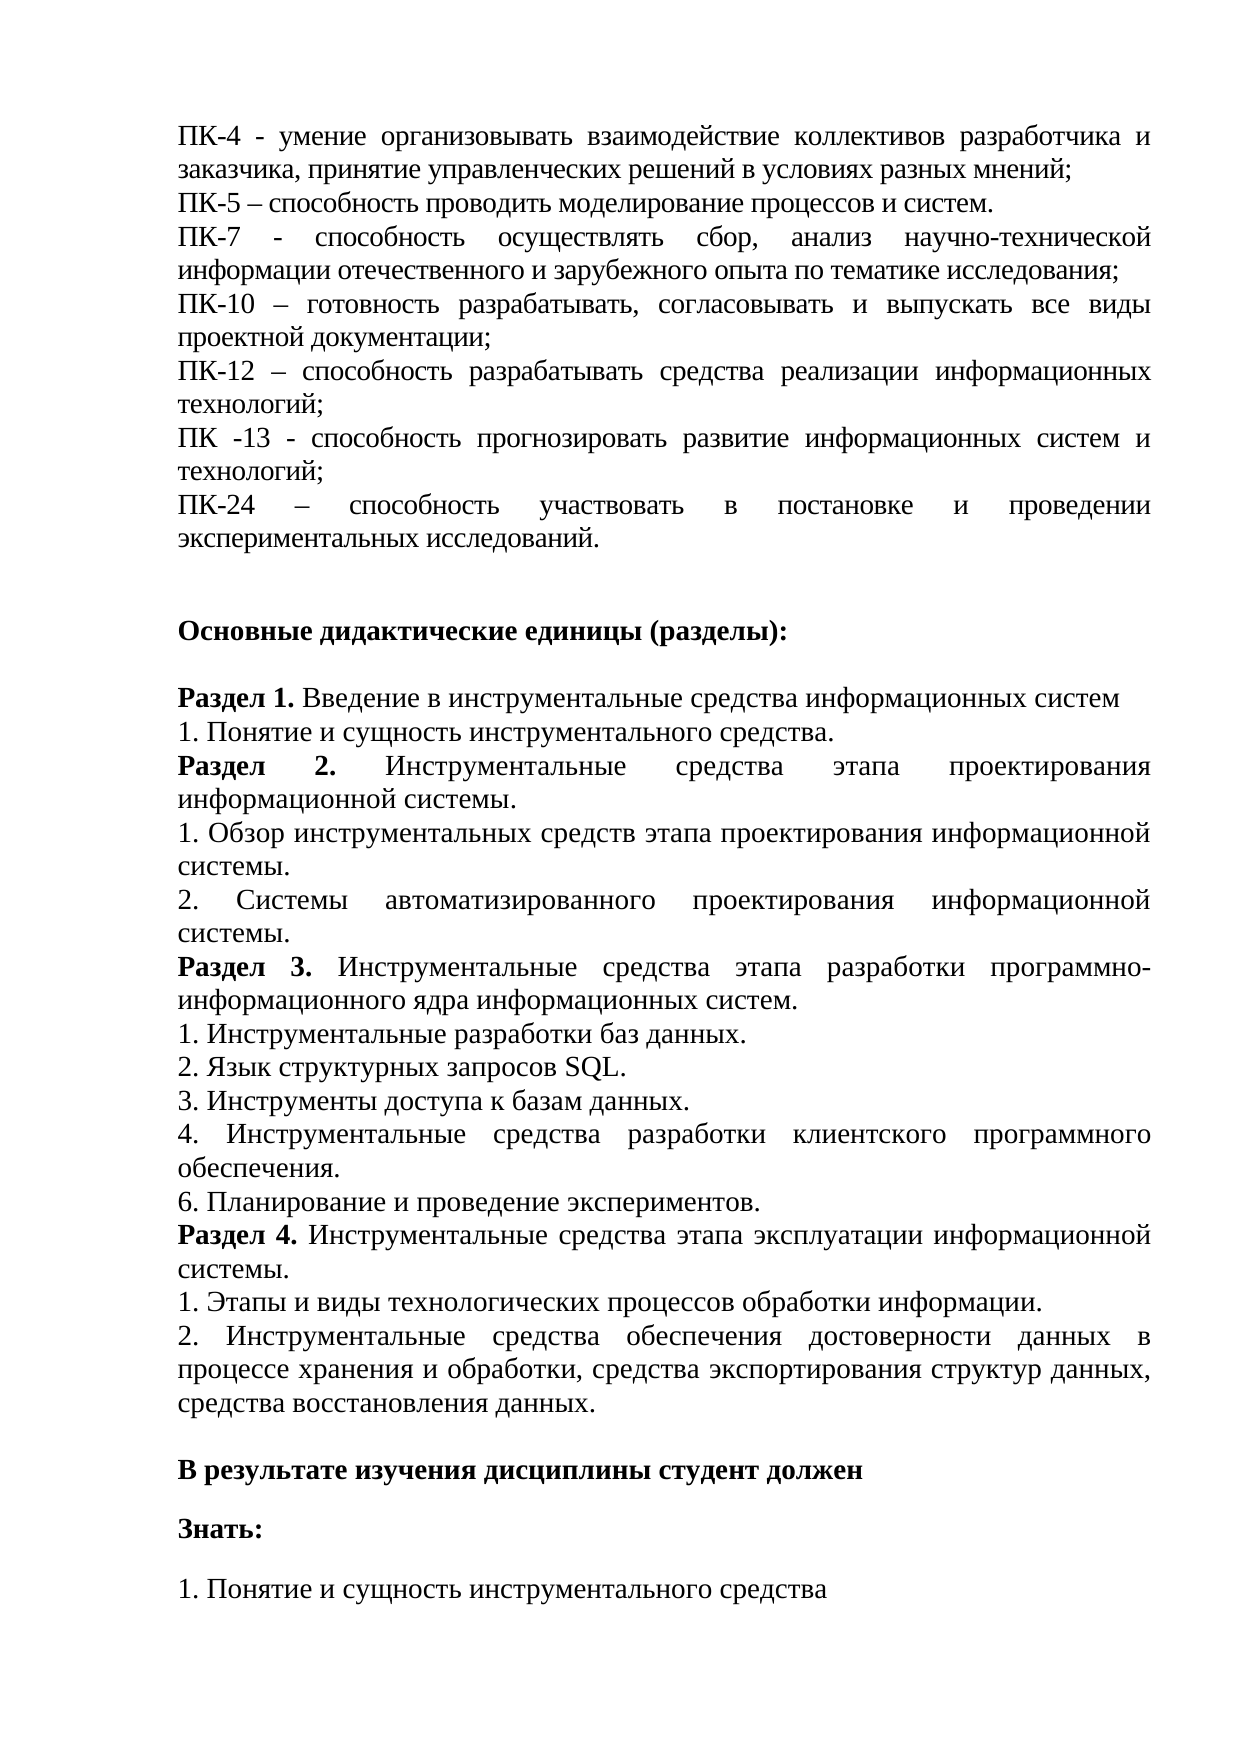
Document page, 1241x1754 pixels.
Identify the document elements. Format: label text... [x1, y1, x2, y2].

text ПК-4 - умение организовывать взаимодействие коллективов разработчика и заказчика, принятие управленческих решений в условиях разных мнений; [177, 118, 1152, 185]
list 1. Обзор инструментальных средств этапа проектирования информационной системы. [177, 815, 1152, 882]
list 1. Понятие и сущность инструментального средства. [177, 714, 1152, 748]
list Раздел 3. Инструментальные средства этапа разработки программно-информационного ядра информационных систем. [177, 949, 1152, 1016]
list 1. Понятие и сущность инструментального средства [177, 1571, 1152, 1604]
list Раздел 1. Введение в инструментальные средства информационных систем [177, 681, 1152, 714]
list 2. Системы автоматизированного проектирования информационной системы. [177, 882, 1152, 949]
text ПК-7 - способность осуществлять сбор, анализ научно-технической информации отечественного и зарубежного опыта по тематике исследования; [177, 219, 1152, 286]
text ПК-12 – способность разрабатывать средства реализации информационных технологий; [177, 353, 1152, 420]
text ПК -13 - способность прогнозировать развитие информационных систем и технологий; [177, 420, 1152, 487]
list 6. Планирование и проведение экспериментов. [177, 1184, 1152, 1217]
list Раздел 4. Инструментальные средства этапа эксплуатации информационной системы. [177, 1217, 1152, 1284]
text ПК-10 – готовность разрабатывать, согласовывать и выпускать все виды проектной документации; [177, 286, 1152, 353]
list Основные дидактические единицы (разделы): [177, 613, 1152, 647]
list 2. Язык структурных запросов SQL. [177, 1049, 1152, 1083]
text ПК-5 – способность проводить моделирование процессов и систем. [177, 185, 1152, 219]
list 3. Инструменты доступа к базам данных. [177, 1083, 1152, 1117]
text ПК-24 – способность участвовать в постановке и проведении экспериментальных исследований. [177, 487, 1152, 554]
text В результате изучения дисциплины студент должен [177, 1452, 1152, 1486]
list 2. Инструментальные средства обеспечения достоверности данных в процессе хранения и обработки, средства экспортирования структур данных, средства восстановления данных. [177, 1318, 1152, 1418]
list 1. Этапы и виды технологических процессов обработки информации. [177, 1284, 1152, 1318]
list 4. Инструментальные средства разработки клиентского программного обеспечения. [177, 1117, 1152, 1184]
list Раздел 2. Инструментальные средства этапа проектирования информационной системы. [177, 748, 1152, 815]
text Знать: [177, 1511, 1152, 1545]
list 1. Инструментальные разработки баз данных. [177, 1016, 1152, 1049]
